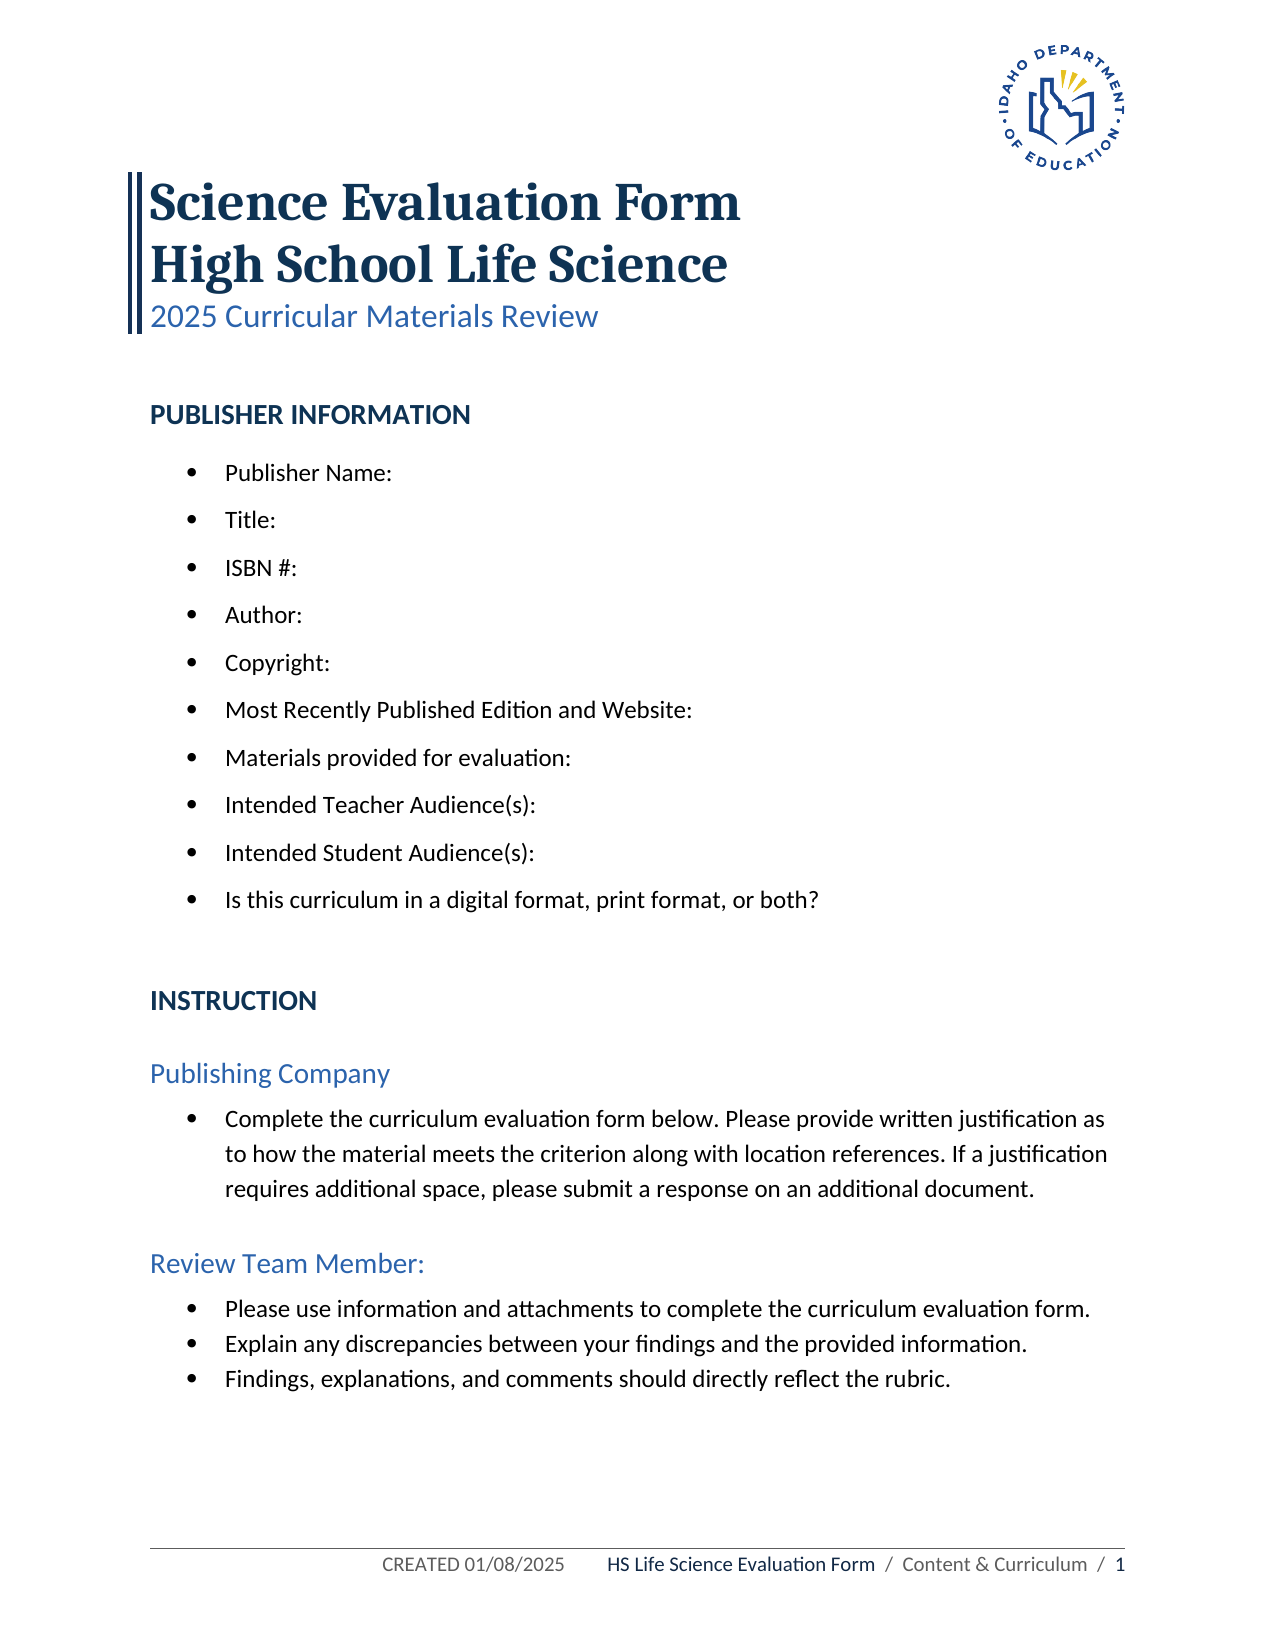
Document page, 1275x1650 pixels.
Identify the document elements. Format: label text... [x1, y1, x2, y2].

list Intended Teacher Audience(s): [187, 789, 1125, 820]
list Is this curriculum in a digital format, print format, or both? [187, 884, 1125, 915]
picture [998, 45, 1125, 172]
title Science Evaluation Form [150, 172, 1125, 234]
list Copyright: [187, 647, 1125, 677]
list Explain any discrepancies between your findings and the provided information. [187, 1329, 1125, 1359]
list Author: [187, 599, 1125, 630]
list Please use information and attachments to complete the curriculum evaluation form. [187, 1294, 1125, 1324]
list ISBN #: [187, 552, 1125, 582]
list Findings, explanations, and comments should directly reflect the rubric. [187, 1364, 1125, 1394]
subtitle 2025 Curricular Materials Review [142, 304, 1125, 334]
list Intended Student Audience(s): [187, 837, 1125, 867]
list Most Recently Published Edition and Website: [187, 694, 1125, 725]
subtitle Publishing Company [150, 1055, 1125, 1091]
list Materials provided for evaluation: [187, 742, 1125, 772]
subtitle Instruction [150, 982, 1125, 1017]
list Title: [187, 504, 1125, 535]
subtitle Review Team Member: [150, 1246, 1125, 1281]
subtitle Publisher information [150, 396, 1125, 432]
list Publisher Name: [187, 457, 1125, 487]
list Complete the curriculum evaluation form below. Please provide written justification as to how the material meets the criterion along with location references. If a justification requires additional space, please submit a response on an additional document. [187, 1103, 1125, 1203]
title High School Life Science [150, 234, 1125, 296]
